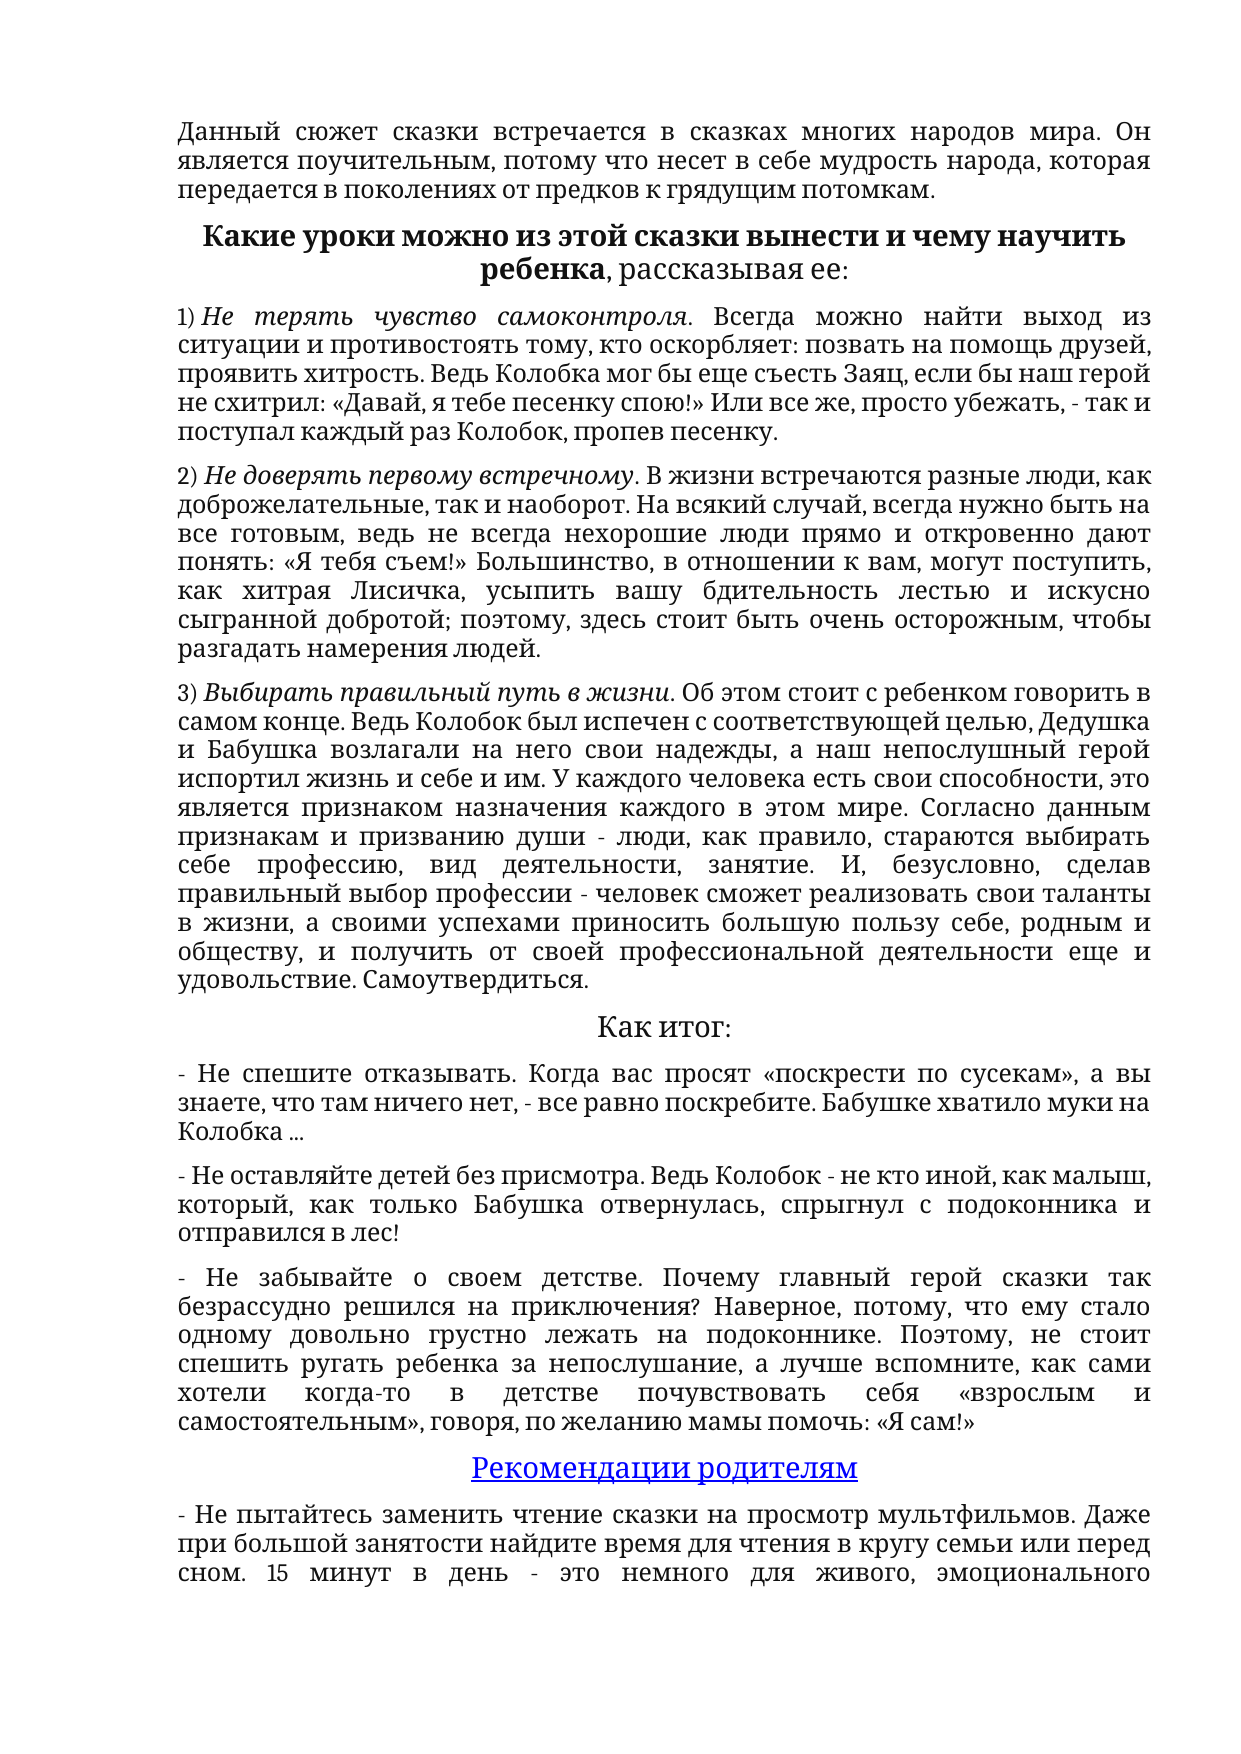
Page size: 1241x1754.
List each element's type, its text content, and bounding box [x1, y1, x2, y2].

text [177, 1501, 1152, 1587]
text Данный сюжет сказки встречается в сказках многих народов мира. Он является поучительным, потому что несет в себе мудрость народа, которая передается в поколениях от предков к грядущим потомкам. [177, 118, 1152, 204]
text 3) Выбирать правильный путь в жизни. Об этом стоит с ребенком говорить в самом конце. Ведь Колобок был испечен с соответствующей целью, Дедушка и Бабушка возлагали на него свои надежды, а наш непослушный герой испортил жизнь и себе и им. У каждого человека есть свои способности, это является признаком назначения каждого в этом мире. Согласно данным признакам и призванию души - люди, как правило, стараются выбирать себе профессию, вид деятельности, занятие. И, безусловно, сделав правильный выбор профессии - человек сможет реализовать свои таланты в жизни, а своими успехами приносить большую пользу себе, родным и обществу, и получить от своей профессиональной деятельности еще и удовольствие. Самоутвердиться. [177, 679, 1152, 995]
text - Не спешите отказывать. Когда вас просят «поскрести по сусекам», а вы знаете, что там ничего нет, - все равно поскребите. Бабушке хватило муки на Колобка ... [177, 1060, 1152, 1146]
text Рекомендации родителям [177, 1452, 1152, 1485]
text Какие уроки можно из этой сказки вынести и чему научить ребенка, рассказывая ее: [177, 220, 1152, 287]
text 2) Не доверять первому встречному. В жизни встречаются разные люди, как доброжелательные, так и наоборот. На всякий случай, всегда нужно быть на все готовым, ведь не всегда нехорошие люди прямо и откровенно дают понять: «Я тебя съем!» Большинство, в отношении к вам, могут поступить, как хитрая Лисичка, усыпить вашу бдительность лестью и искусно сыгранной добротой; поэтому, здесь стоит быть очень осторожным, чтобы разгадать намерения людей. [177, 462, 1152, 663]
text Как итог: [177, 1011, 1152, 1044]
text 1) Не терять чувство самоконтроля. Всегда можно найти выход из ситуации и противостоять тому, кто оскорбляет: позвать на помощь друзей, проявить хитрость. Ведь Колобка мог бы еще съесть Заяц, если бы наш герой не схитрил: «Давай, я тебе песенку спою!» Или все же, просто убежать, - так и поступал каждый раз Колобок, пропев песенку. [177, 303, 1152, 446]
text - Не забывайте о своем детстве. Почему главный герой сказки так безрассудно решился на приключения? Наверное, потому, что ему стало одному довольно грустно лежать на подоконнике. Поэтому, не стоит спешить ругать ребенка за непослушание, а лучше вспомните, как сами хотели когда-то в детстве почувствовать себя «взрослым и самостоятельным», говоря, по желанию мамы помочь: «Я сам!» [177, 1264, 1152, 1436]
text - Не оставляйте детей без присмотра. Ведь Колобок - не кто иной, как малыш, который, как только Бабушка отвернулась, спрыгнул с подоконника и отправился в лес! [177, 1162, 1152, 1248]
